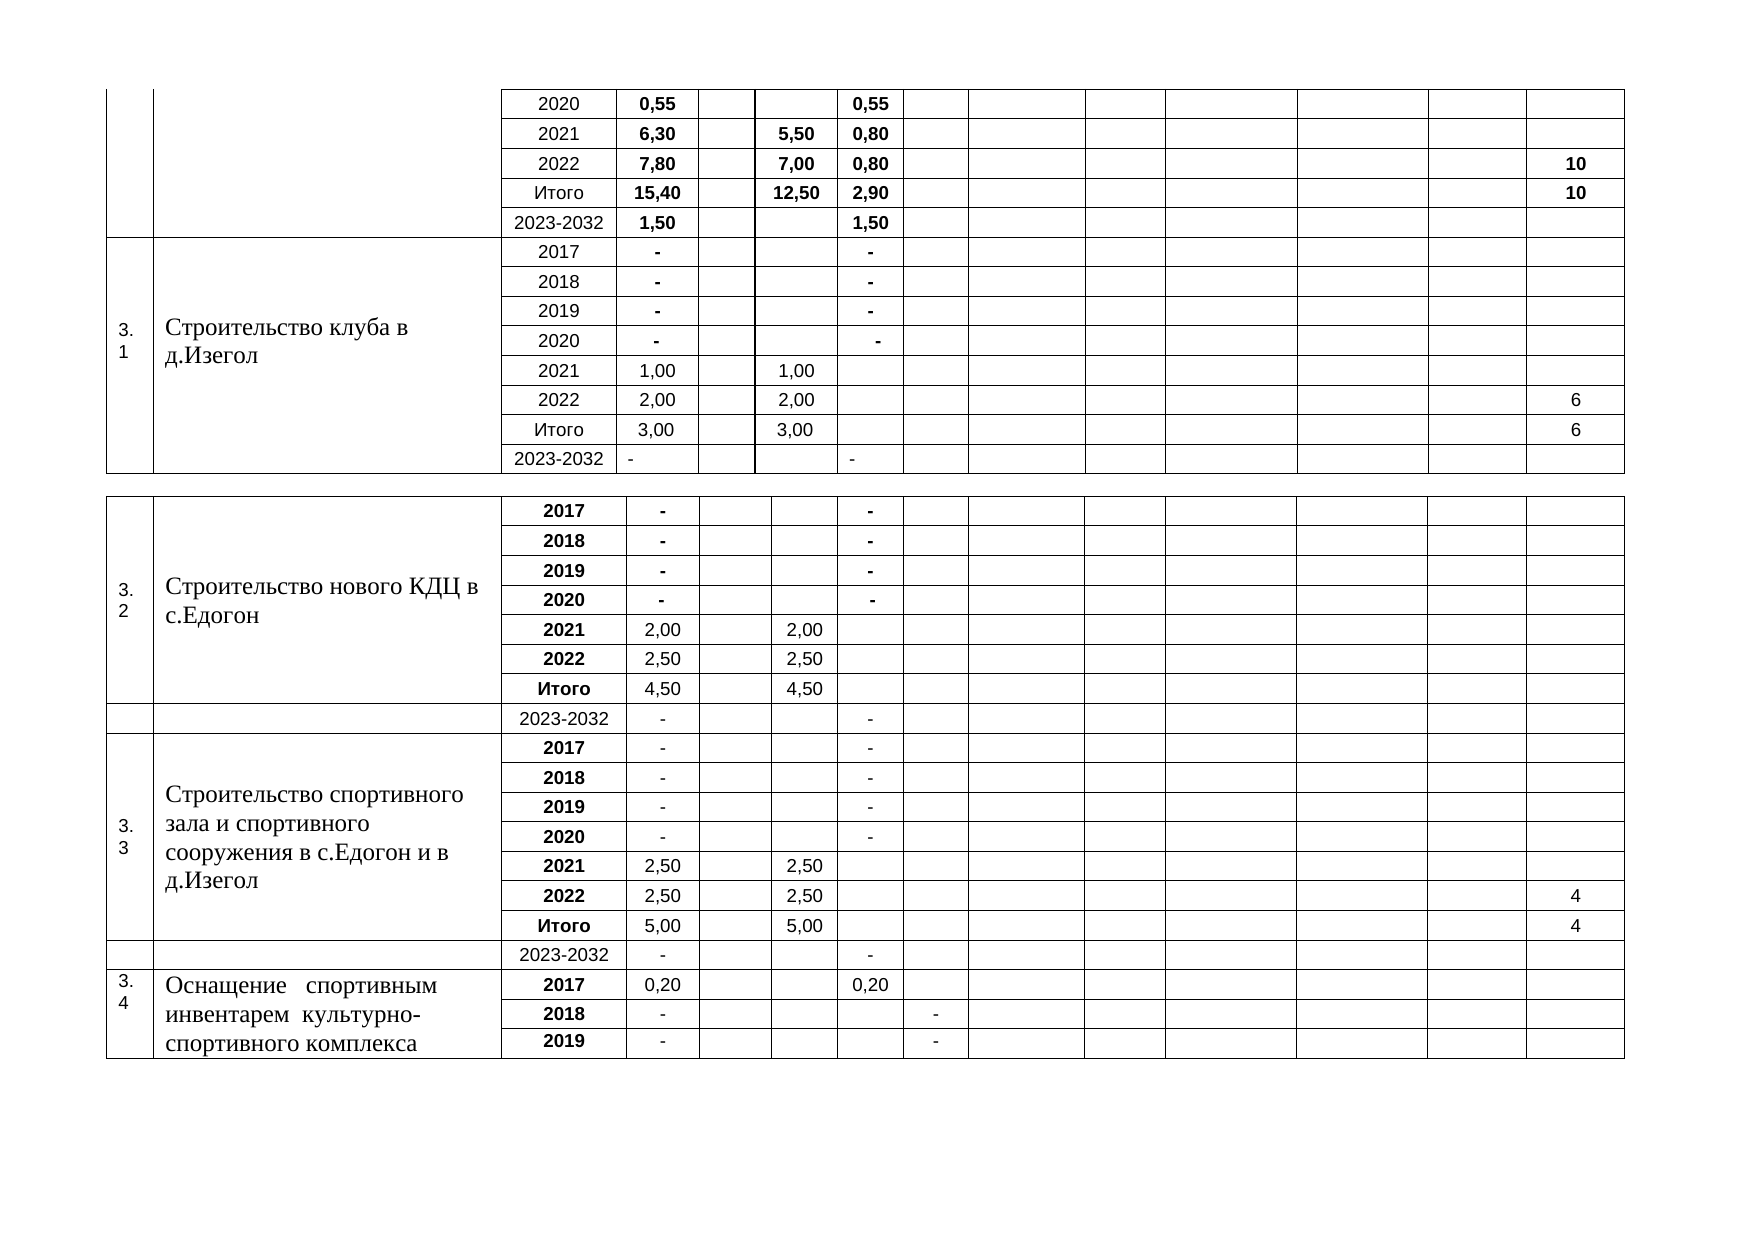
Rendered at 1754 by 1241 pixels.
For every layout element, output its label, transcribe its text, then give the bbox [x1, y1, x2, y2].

table_cell [772, 970, 837, 999]
table_cell [1429, 356, 1526, 384]
table_cell 2022 [502, 645, 626, 673]
table_cell 2023-2032 [502, 704, 626, 732]
table_cell [1298, 267, 1428, 296]
table_cell [1429, 149, 1526, 177]
table_cell [154, 207, 501, 237]
table_cell [1527, 208, 1624, 237]
table_cell [1298, 208, 1428, 237]
table_cell 2018 [502, 763, 626, 792]
table_cell [969, 267, 1085, 296]
table_header [1297, 497, 1427, 525]
table_cell 2021 [502, 119, 616, 148]
table_cell [969, 911, 1084, 939]
table_cell - [627, 1000, 699, 1028]
table_cell [904, 556, 968, 584]
table_cell [969, 763, 1084, 792]
table_cell 2019 [502, 556, 626, 584]
table_cell [1527, 645, 1624, 673]
table_cell 2019 [502, 297, 616, 325]
table_cell [838, 1029, 903, 1058]
table_cell [904, 238, 968, 266]
table_cell [904, 793, 968, 821]
table_cell [1429, 267, 1526, 296]
table_cell [904, 586, 968, 614]
table_cell [904, 149, 968, 177]
table_cell [1428, 911, 1526, 939]
table_cell 2017 [502, 734, 626, 762]
table_cell 2018 [502, 526, 626, 555]
table_cell [772, 556, 837, 584]
table_cell [1085, 852, 1165, 880]
table_cell 6,30 [617, 119, 698, 148]
table_cell [699, 119, 754, 148]
table_cell [838, 852, 903, 880]
table_cell [1527, 267, 1624, 296]
table_cell [107, 704, 153, 732]
table_cell [904, 526, 968, 555]
table_header [1166, 497, 1296, 525]
table_cell - [627, 526, 699, 555]
table_cell 2018 [502, 267, 616, 296]
table_cell [838, 356, 903, 384]
table_cell 4 [1527, 881, 1624, 910]
table_cell [1166, 267, 1297, 296]
table_cell [1428, 704, 1526, 732]
table_cell - [617, 297, 698, 325]
table_cell [107, 941, 153, 969]
table_cell [969, 1029, 1084, 1058]
table_cell 7,00 [756, 149, 837, 177]
table_cell [1166, 208, 1297, 237]
table_cell [904, 179, 968, 207]
table_cell [700, 793, 771, 821]
table_cell [1166, 615, 1296, 644]
table_cell [969, 793, 1084, 821]
table_cell [756, 90, 837, 118]
table_cell [838, 1000, 903, 1028]
table_cell [700, 674, 771, 703]
table_cell 0,80 [838, 149, 903, 177]
table_cell - [627, 586, 699, 614]
table_cell Итого [502, 674, 626, 703]
table_cell [1297, 734, 1427, 762]
table_cell [1166, 793, 1296, 821]
table_cell [904, 90, 968, 118]
table_cell 3.4 [107, 970, 153, 1058]
table_cell - [627, 734, 699, 762]
table_cell - [838, 822, 903, 851]
table_cell 2019 [502, 793, 626, 821]
table_cell 3,00 [756, 415, 837, 444]
table_cell [969, 526, 1084, 555]
table_cell [904, 645, 968, 673]
table_cell [1085, 793, 1165, 821]
table_cell 3.3 [107, 734, 153, 939]
table_cell [1429, 179, 1526, 207]
table_cell [969, 881, 1084, 910]
table_cell 3.1 [107, 238, 153, 444]
table_cell [756, 445, 837, 473]
table_cell 2023-2032 [502, 941, 626, 969]
table_cell [1297, 793, 1427, 821]
table_cell [1298, 149, 1428, 177]
table_header - [627, 497, 699, 525]
table_cell [1086, 238, 1165, 266]
table_cell [904, 415, 968, 444]
table_cell 5,00 [627, 911, 699, 939]
table_cell [969, 90, 1085, 118]
table_cell [969, 386, 1085, 414]
table_cell [1527, 356, 1624, 384]
table_cell [904, 326, 968, 355]
table_cell [904, 822, 968, 851]
table_cell [838, 881, 903, 910]
table_cell [904, 119, 968, 148]
table_cell [700, 852, 771, 880]
table_cell 1,00 [756, 356, 837, 384]
table_cell [969, 238, 1085, 266]
table_cell 5,00 [772, 911, 837, 939]
table_cell [838, 911, 903, 939]
table_cell [969, 734, 1084, 762]
table_cell - [838, 763, 903, 792]
table_cell - [904, 1000, 968, 1028]
table_cell [1428, 526, 1526, 555]
table_cell 2,50 [772, 852, 837, 880]
table_cell [1085, 704, 1165, 732]
table_cell 2021 [502, 852, 626, 880]
table_cell [1166, 911, 1296, 939]
table_cell 15,40 [617, 179, 698, 207]
table_cell [1086, 149, 1165, 177]
table_cell [756, 208, 837, 237]
table_cell [1527, 763, 1624, 792]
table_cell [1428, 852, 1526, 880]
table_cell 6 [1527, 415, 1624, 444]
table_cell [1429, 90, 1526, 118]
table_cell [1297, 970, 1427, 999]
table_cell [904, 674, 968, 703]
table_cell 2020 [502, 90, 616, 118]
table_cell [1166, 822, 1296, 851]
table_cell 2017 [502, 238, 616, 266]
table_cell [904, 881, 968, 910]
table_cell - [617, 238, 698, 266]
table_cell 7,80 [617, 149, 698, 177]
table_cell [1428, 586, 1526, 614]
table_cell - [838, 586, 903, 614]
table_cell [969, 615, 1084, 644]
table_cell [1297, 911, 1427, 939]
table_cell [1298, 119, 1428, 148]
table_cell [1166, 526, 1296, 555]
table_cell - [838, 793, 903, 821]
table_cell 2022 [502, 149, 616, 177]
table_cell [1166, 674, 1296, 703]
table_cell 2020 [502, 586, 626, 614]
table_cell [1527, 704, 1624, 732]
table_cell [1429, 445, 1526, 473]
table_cell 2,90 [838, 179, 903, 207]
table_cell [1166, 852, 1296, 880]
table_cell [1429, 386, 1526, 414]
table_cell [700, 704, 771, 732]
table_cell [904, 386, 968, 414]
table_cell - [627, 704, 699, 732]
table_cell [700, 1000, 771, 1028]
table_cell [969, 149, 1085, 177]
table_cell [1428, 734, 1526, 762]
table_cell [1527, 445, 1624, 473]
table_cell [1429, 326, 1526, 355]
table_cell 6 [1527, 386, 1624, 414]
table_cell [1166, 119, 1297, 148]
table_cell 2,50 [627, 881, 699, 910]
table_cell - [627, 1029, 699, 1058]
table_cell [1527, 297, 1624, 325]
table_cell [700, 526, 771, 555]
table_cell 3,00 [617, 415, 698, 444]
table_header [904, 497, 968, 525]
table_cell [1428, 674, 1526, 703]
table_cell 2021 [502, 356, 616, 384]
table_header 2017 [502, 497, 626, 525]
table_cell [1086, 179, 1165, 207]
table_cell [1085, 970, 1165, 999]
table_cell [1166, 179, 1297, 207]
table_cell 2,50 [627, 852, 699, 880]
table_cell [1527, 852, 1624, 880]
table_cell [838, 645, 903, 673]
table_cell [699, 149, 754, 177]
table_cell [772, 734, 837, 762]
table_cell 2,50 [772, 881, 837, 910]
table_cell [1527, 586, 1624, 614]
table_cell [1428, 645, 1526, 673]
table_header 3.2 [107, 497, 153, 703]
table_cell 2020 [502, 822, 626, 851]
table_cell [700, 734, 771, 762]
table_cell [1166, 704, 1296, 732]
table_cell - [617, 267, 698, 296]
table_cell [1297, 941, 1427, 969]
table_cell [699, 445, 754, 473]
table_cell 10 [1527, 179, 1624, 207]
table_cell [838, 674, 903, 703]
table_cell [1297, 763, 1427, 792]
table_cell [700, 615, 771, 644]
table_cell [772, 1029, 837, 1058]
table_cell [699, 208, 754, 237]
table_cell [699, 179, 754, 207]
table_cell [904, 615, 968, 644]
table_cell 4,50 [772, 674, 837, 703]
table_cell [1086, 356, 1165, 384]
table_cell [1166, 881, 1296, 910]
table_cell [969, 179, 1085, 207]
table_cell 1,50 [617, 208, 698, 237]
table_cell [1297, 881, 1427, 910]
table_cell 4,50 [627, 674, 699, 703]
table_cell Строительство клуба в д.Изегол [154, 238, 501, 444]
table_cell [756, 297, 837, 325]
table_cell [1527, 1029, 1624, 1058]
table_cell [1428, 941, 1526, 969]
table_header Строительство нового КДЦ в с.Едогон [154, 497, 501, 703]
table_cell - [838, 526, 903, 555]
table_cell [1166, 386, 1297, 414]
table_cell [1085, 526, 1165, 555]
table_cell [1166, 941, 1296, 969]
table_cell [1166, 326, 1297, 355]
table_cell 0,55 [838, 90, 903, 118]
table_cell [1428, 763, 1526, 792]
table_cell [772, 586, 837, 614]
table_header [1085, 497, 1165, 525]
table_cell [700, 1029, 771, 1058]
table_cell 2,50 [772, 645, 837, 673]
table_cell - [627, 556, 699, 584]
table_cell [1086, 445, 1165, 473]
table_cell [969, 445, 1085, 473]
table_cell [1085, 1029, 1165, 1058]
table_cell [1166, 238, 1297, 266]
table_cell [904, 297, 968, 325]
table_cell [1166, 645, 1296, 673]
table_cell [1297, 822, 1427, 851]
table_cell [1298, 90, 1428, 118]
table_cell 2020 [502, 326, 616, 355]
table_cell [904, 763, 968, 792]
table_cell [107, 444, 153, 473]
table_cell - [904, 1029, 968, 1058]
table_cell [969, 970, 1084, 999]
table_cell [1297, 645, 1427, 673]
table_cell 2023-2032 [502, 208, 616, 237]
table_cell [1527, 1000, 1624, 1028]
table_cell - [838, 704, 903, 732]
table_cell [772, 941, 837, 969]
table_cell [1297, 615, 1427, 644]
table_cell [1298, 386, 1428, 414]
table_cell [969, 415, 1085, 444]
table_cell Итого [502, 415, 616, 444]
table_cell [1297, 556, 1427, 584]
table_cell [700, 763, 771, 792]
table_cell [699, 326, 754, 355]
table_cell - [838, 445, 903, 473]
table_cell [1085, 556, 1165, 584]
table_cell [772, 526, 837, 555]
table_cell [969, 556, 1084, 584]
table_cell [969, 119, 1085, 148]
table_cell [1085, 1000, 1165, 1028]
table_cell [772, 822, 837, 851]
table_cell [699, 90, 754, 118]
table_cell [1086, 386, 1165, 414]
table_cell [1085, 586, 1165, 614]
table_cell 0,80 [838, 119, 903, 148]
table_header [700, 497, 771, 525]
table_cell - [838, 267, 903, 296]
table_cell [1428, 881, 1526, 910]
table_cell [700, 881, 771, 910]
table_cell [1166, 149, 1297, 177]
table_cell [1527, 674, 1624, 703]
table_cell [969, 822, 1084, 851]
table_cell [1085, 763, 1165, 792]
table_cell - [838, 734, 903, 762]
table_cell [772, 704, 837, 732]
table_cell [1297, 674, 1427, 703]
table_cell - [627, 941, 699, 969]
table_cell 5,50 [756, 119, 837, 148]
table_cell [1086, 267, 1165, 296]
table_cell 2023-2032 [502, 445, 616, 473]
table_cell [1429, 238, 1526, 266]
table_cell [700, 586, 771, 614]
table_cell [1298, 238, 1428, 266]
table_cell 2,50 [627, 645, 699, 673]
table_cell [1527, 326, 1624, 355]
table_cell - [617, 326, 698, 355]
table_cell [1085, 822, 1165, 851]
table_cell Оснащение спортивным инвентарем культурно-спортивного комплекса с.Едогон [154, 970, 501, 1058]
table_cell [700, 941, 771, 969]
table_header [772, 497, 837, 525]
table_cell [969, 586, 1084, 614]
table_cell [904, 267, 968, 296]
table_cell [1297, 526, 1427, 555]
table_cell [1428, 1000, 1526, 1028]
table_cell [1166, 356, 1297, 384]
table_cell [904, 734, 968, 762]
table_cell [969, 674, 1084, 703]
table_cell [904, 208, 968, 237]
table_cell - [838, 556, 903, 584]
table_cell [1428, 556, 1526, 584]
table_cell [1527, 90, 1624, 118]
table_cell [904, 941, 968, 969]
table_cell [1297, 1029, 1427, 1058]
table_cell [1429, 208, 1526, 237]
table_cell - [838, 326, 903, 355]
table_cell [1527, 970, 1624, 999]
table_cell [1085, 615, 1165, 644]
table_cell [1166, 297, 1297, 325]
table_cell [969, 645, 1084, 673]
table_cell 4 [1527, 911, 1624, 939]
table_cell [969, 852, 1084, 880]
table_cell 2017 [502, 970, 626, 999]
table_cell - [838, 941, 903, 969]
table_cell [1166, 734, 1296, 762]
table_cell [1297, 704, 1427, 732]
table_cell [1527, 526, 1624, 555]
table_cell [772, 763, 837, 792]
table_cell [699, 356, 754, 384]
table_cell [1429, 297, 1526, 325]
table_cell [1085, 674, 1165, 703]
table_cell [969, 941, 1084, 969]
table_cell [904, 911, 968, 939]
table_cell [700, 970, 771, 999]
table_cell [969, 297, 1085, 325]
table_cell [1166, 763, 1296, 792]
table_cell [1166, 415, 1297, 444]
table_cell [1527, 119, 1624, 148]
table_cell Итого [502, 179, 616, 207]
table_cell [1086, 119, 1165, 148]
table_cell 0,20 [627, 970, 699, 999]
table_cell [700, 822, 771, 851]
table_cell 12,50 [756, 179, 837, 207]
table_cell 2,00 [627, 615, 699, 644]
table_header [1428, 497, 1526, 525]
table_cell [969, 326, 1085, 355]
table_cell [1085, 881, 1165, 910]
table_cell [1086, 326, 1165, 355]
table_cell [154, 704, 501, 732]
table_cell [756, 267, 837, 296]
table_cell 2019 [502, 1029, 626, 1058]
table_header - [838, 497, 903, 525]
table_cell [904, 970, 968, 999]
table_cell [699, 267, 754, 296]
table_cell 10 [1527, 149, 1624, 177]
table_cell - [838, 238, 903, 266]
table_cell [699, 386, 754, 414]
table_cell [1527, 615, 1624, 644]
table_cell [699, 415, 754, 444]
table_cell [1086, 90, 1165, 118]
table_cell - [627, 763, 699, 792]
table_cell [1086, 297, 1165, 325]
table_cell [700, 556, 771, 584]
table_cell [154, 444, 501, 473]
table_cell [1085, 734, 1165, 762]
table_cell [1085, 645, 1165, 673]
table_cell [1298, 415, 1428, 444]
table_cell [1298, 445, 1428, 473]
table_cell [1085, 941, 1165, 969]
table_cell Строительство спортивного зала и спортивного сооружения в с.Едогон и в д.Изегол [154, 734, 501, 939]
table_cell [772, 1000, 837, 1028]
table_cell 2,00 [617, 386, 698, 414]
table_cell [1429, 119, 1526, 148]
table_cell [699, 297, 754, 325]
table_cell [1297, 1000, 1427, 1028]
table_cell [838, 415, 903, 444]
table_cell [1527, 793, 1624, 821]
table_cell Итого [502, 911, 626, 939]
table_cell [1298, 326, 1428, 355]
table_cell [756, 238, 837, 266]
table_cell [1166, 445, 1297, 473]
table_cell - [617, 445, 698, 473]
table_cell [1086, 208, 1165, 237]
table_cell [1086, 415, 1165, 444]
table_cell [1298, 179, 1428, 207]
table_cell [1166, 1029, 1296, 1058]
table_cell 2018 [502, 1000, 626, 1028]
table_cell 2,00 [756, 386, 837, 414]
table_cell 2022 [502, 386, 616, 414]
table_cell [772, 793, 837, 821]
table_cell [1166, 90, 1297, 118]
table_cell 2022 [502, 881, 626, 910]
table_cell 2021 [502, 615, 626, 644]
table_cell [1428, 615, 1526, 644]
table_cell [1428, 970, 1526, 999]
table_cell [1429, 415, 1526, 444]
table_header [1527, 497, 1624, 525]
table_cell [838, 386, 903, 414]
table_cell [904, 852, 968, 880]
table_cell - [627, 822, 699, 851]
table_cell [1428, 793, 1526, 821]
table_cell [969, 704, 1084, 732]
table_cell [700, 645, 771, 673]
table_cell [969, 208, 1085, 237]
table_cell [1428, 1029, 1526, 1058]
table_cell [969, 356, 1085, 384]
table_cell 1,00 [617, 356, 698, 384]
table_cell 0,55 [617, 90, 698, 118]
table_cell [1085, 911, 1165, 939]
table_cell 2,00 [772, 615, 837, 644]
table_cell [1527, 822, 1624, 851]
table_cell [1428, 822, 1526, 851]
table_cell [154, 941, 501, 969]
table_cell [1527, 734, 1624, 762]
table_cell [1297, 586, 1427, 614]
table_cell [1298, 356, 1428, 384]
table_cell [1298, 297, 1428, 325]
table_cell - [627, 793, 699, 821]
table_cell [107, 207, 153, 237]
table_cell [904, 445, 968, 473]
table_cell - [838, 297, 903, 325]
table_cell 1,50 [838, 208, 903, 237]
table_cell [756, 326, 837, 355]
table_cell [838, 615, 903, 644]
table_cell [1166, 556, 1296, 584]
table_cell [904, 704, 968, 732]
table_cell [699, 238, 754, 266]
table_cell [1166, 970, 1296, 999]
table_cell [700, 911, 771, 939]
table_header [969, 497, 1084, 525]
table_cell [1527, 238, 1624, 266]
table_cell [904, 356, 968, 384]
table_cell [969, 1000, 1084, 1028]
table_cell 0,20 [838, 970, 903, 999]
table_cell [1527, 941, 1624, 969]
table_cell [1166, 586, 1296, 614]
table_cell [1166, 1000, 1296, 1028]
table_cell [1527, 556, 1624, 584]
table_cell [1297, 852, 1427, 880]
